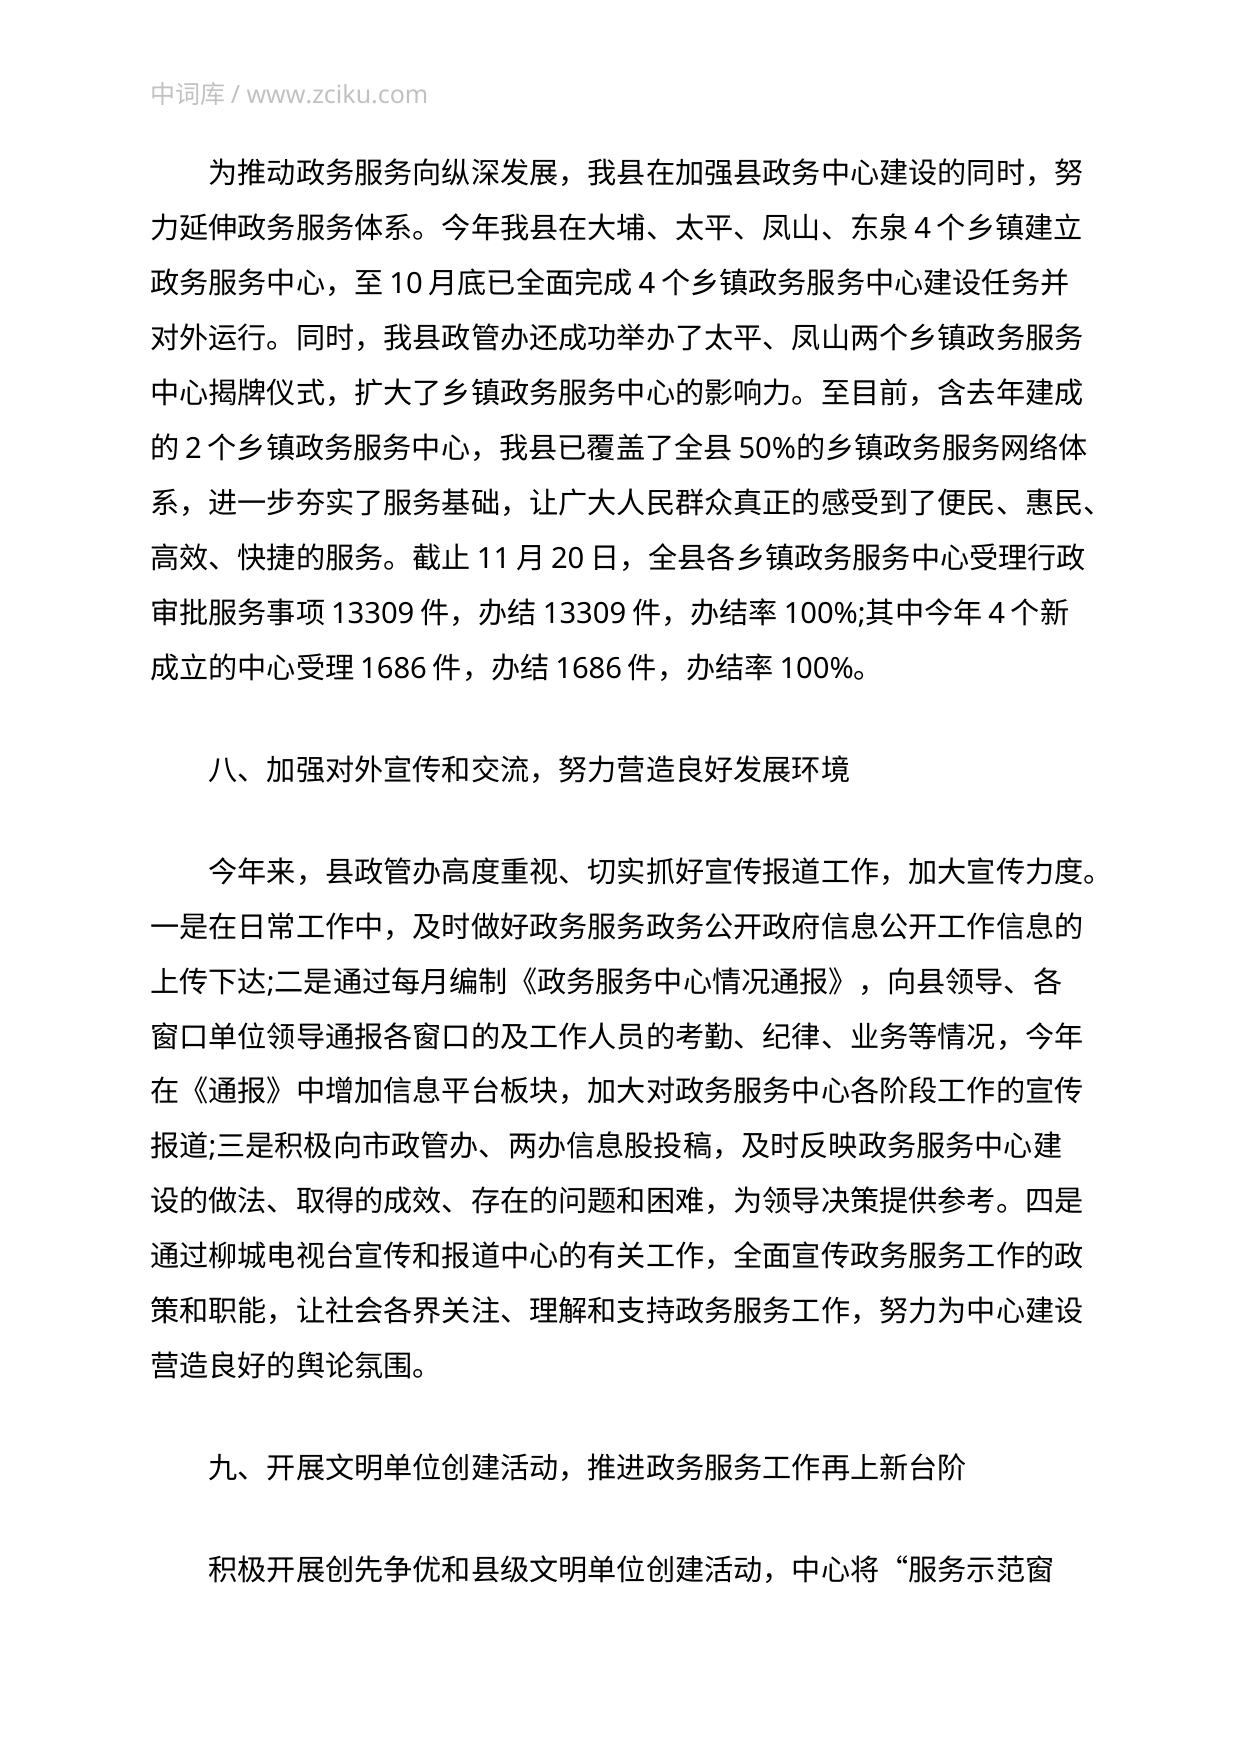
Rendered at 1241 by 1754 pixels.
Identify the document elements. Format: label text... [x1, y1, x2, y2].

text 为推动政务服务向纵深发展，我县在加强县政务中心建设的同时，努力延伸政务服务体系。今年我县在大埔、太平、凤山、东泉4个乡镇建立政务服务中心，至10月底已全面完成4个乡镇政务服务中心建设任务并对外运行。同时，我县政管办还成功举办了太平、凤山两个乡镇政务服务中心揭牌仪式，扩大了乡镇政务服务中心的影响力。至目前，含去年建成的2个乡镇政务服务中心，我县已覆盖了全县50%的乡镇政务服务网络体系，进一步夯实了服务基础，让广大人民群众真正的感受到了便民、惠民、高效、快捷的服务。截止11月20日，全县各乡镇政务服务中心受理行政审批服务事项13309件，办结13309件，办结率100%;其中今年4个新成立的中心受理1686件，办结1686件，办结率100%。 [150, 150, 1090, 687]
text 今年来，县政管办高度重视、切实抓好宣传报道工作，加大宣传力度。一是在日常工作中，及时做好政务服务政务公开政府信息公开工作信息的上传下达;二是通过每月编制《政务服务中心情况通报》，向县领导、各窗口单位领导通报各窗口的及工作人员的考勤、纪律、业务等情况，今年在《通报》中增加信息平台板块，加大对政务服务中心各阶段工作的宣传报道;三是积极向市政管办、两办信息股投稿，及时反映政务服务中心建设的做法、取得的成效、存在的问题和困难，为领导决策提供参考。四是通过柳城电视台宣传和报道中心的有关工作，全面宣传政务服务工作的政策和职能，让社会各界关注、理解和支持政务服务工作，努力为中心建设营造良好的舆论氛围。 [150, 848, 1090, 1385]
text 九、开展文明单位创建活动，推进政务服务工作再上新台阶 [150, 1444, 1090, 1487]
text 八、加强对外宣传和交流，努力营造良好发展环境 [150, 747, 1090, 789]
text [150, 1546, 1090, 1588]
